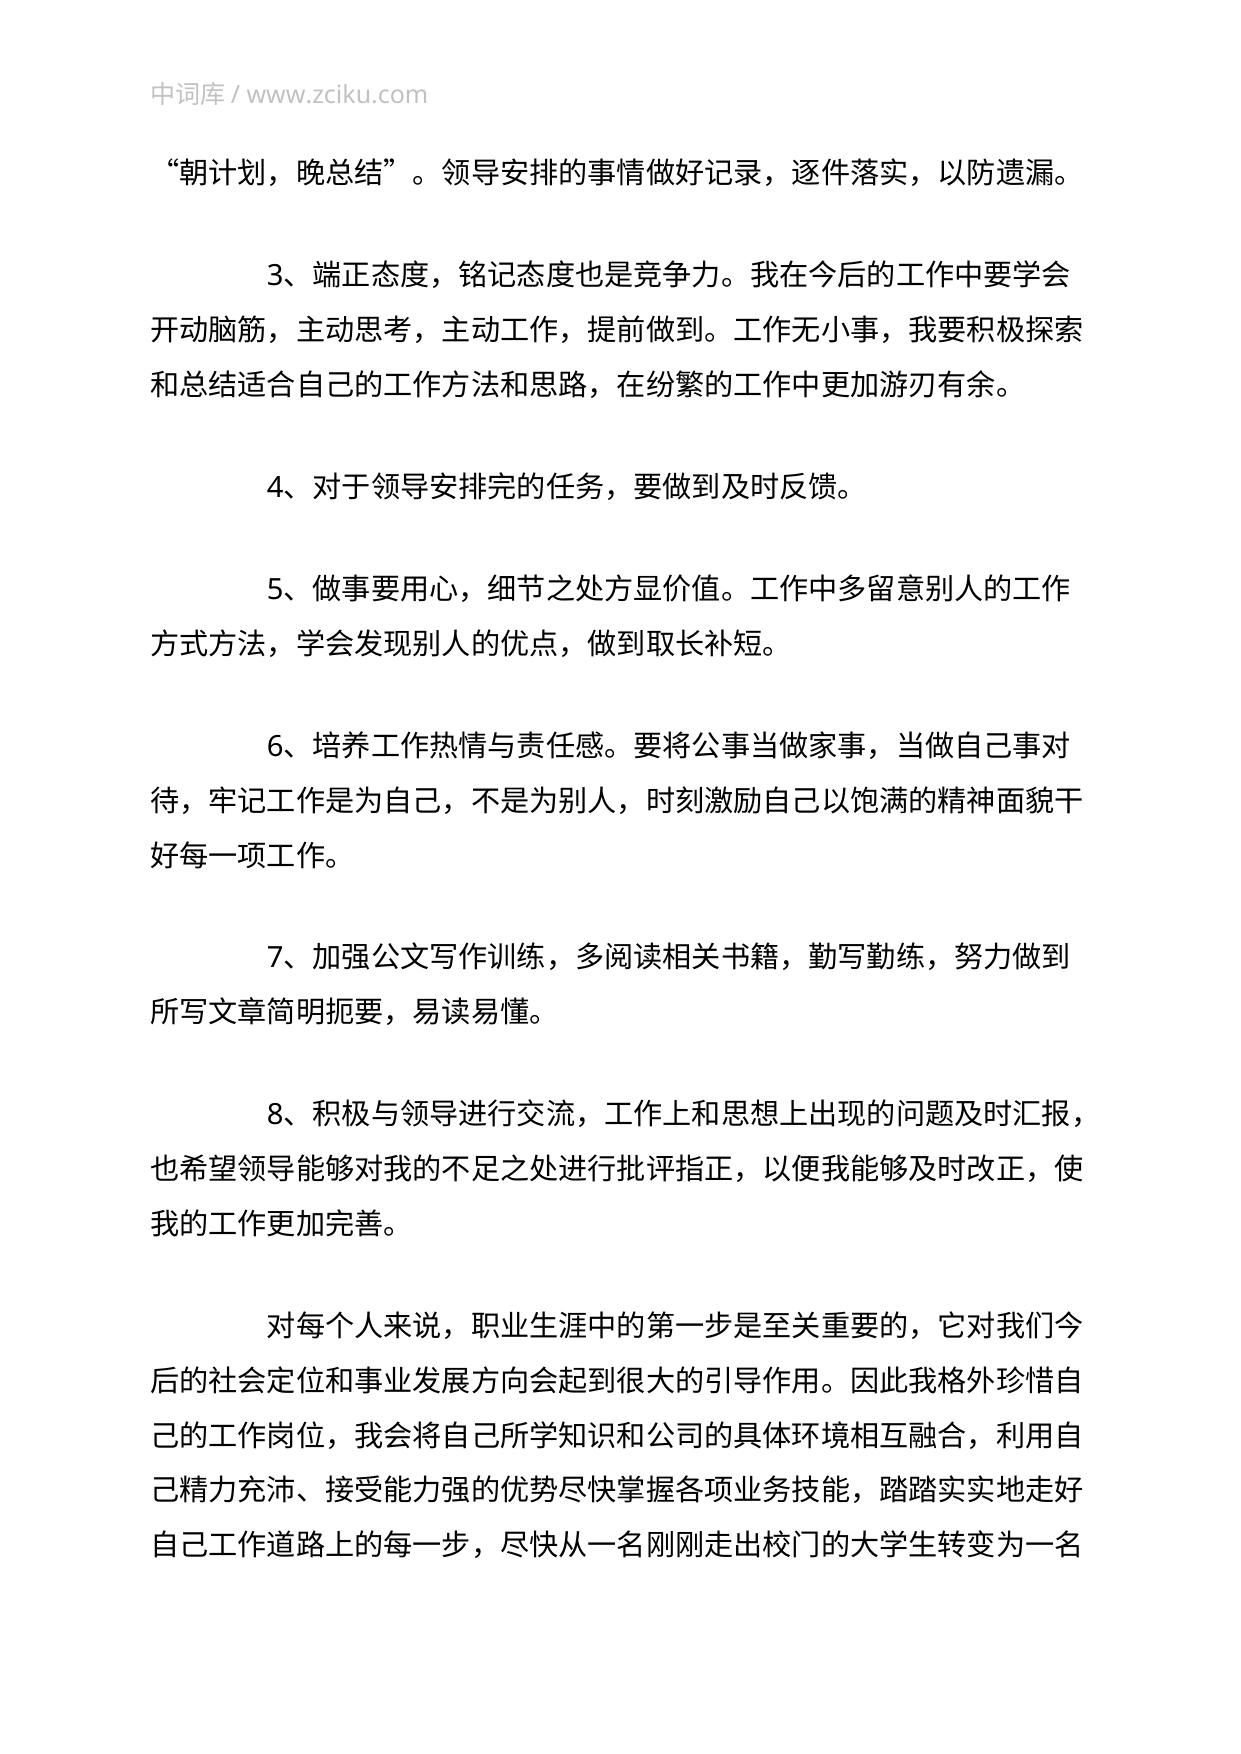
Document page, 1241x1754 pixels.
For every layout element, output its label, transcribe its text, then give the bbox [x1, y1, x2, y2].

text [150, 1302, 1090, 1564]
text 8、积极与领导进行交流，工作上和思想上出现的问题及时汇报，也希望领导能够对我的不足之处进行批评指正，以便我能够及时改正，使我的工作更加完善。 [150, 1091, 1090, 1243]
text 7、加强公文写作训练，多阅读相关书籍，勤写勤练，努力做到所写文章简明扼要，易读易懂。 [150, 934, 1090, 1031]
text 3、端正态度，铭记态度也是竞争力。我在今后的工作中要学会开动脑筋，主动思考，主动工作，提前做到。工作无小事，我要积极探索和总结适合自己的工作方法和思路，在纷繁的工作中更加游刃有余。 [150, 252, 1090, 404]
text 5、做事要用心，细节之处方显价值。工作中多留意别人的工作方式方法，学会发现别人的优点，做到取长补短。 [150, 565, 1090, 663]
text 6、培养工作热情与责任感。要将公事当做家事，当做自己事对待，牢记工作是为自己，不是为别人，时刻激励自己以饱满的精神面貌干好每一项工作。 [150, 722, 1090, 874]
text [150, 150, 1090, 192]
text 4、对于领导安排完的任务，要做到及时反馈。 [150, 463, 1090, 506]
